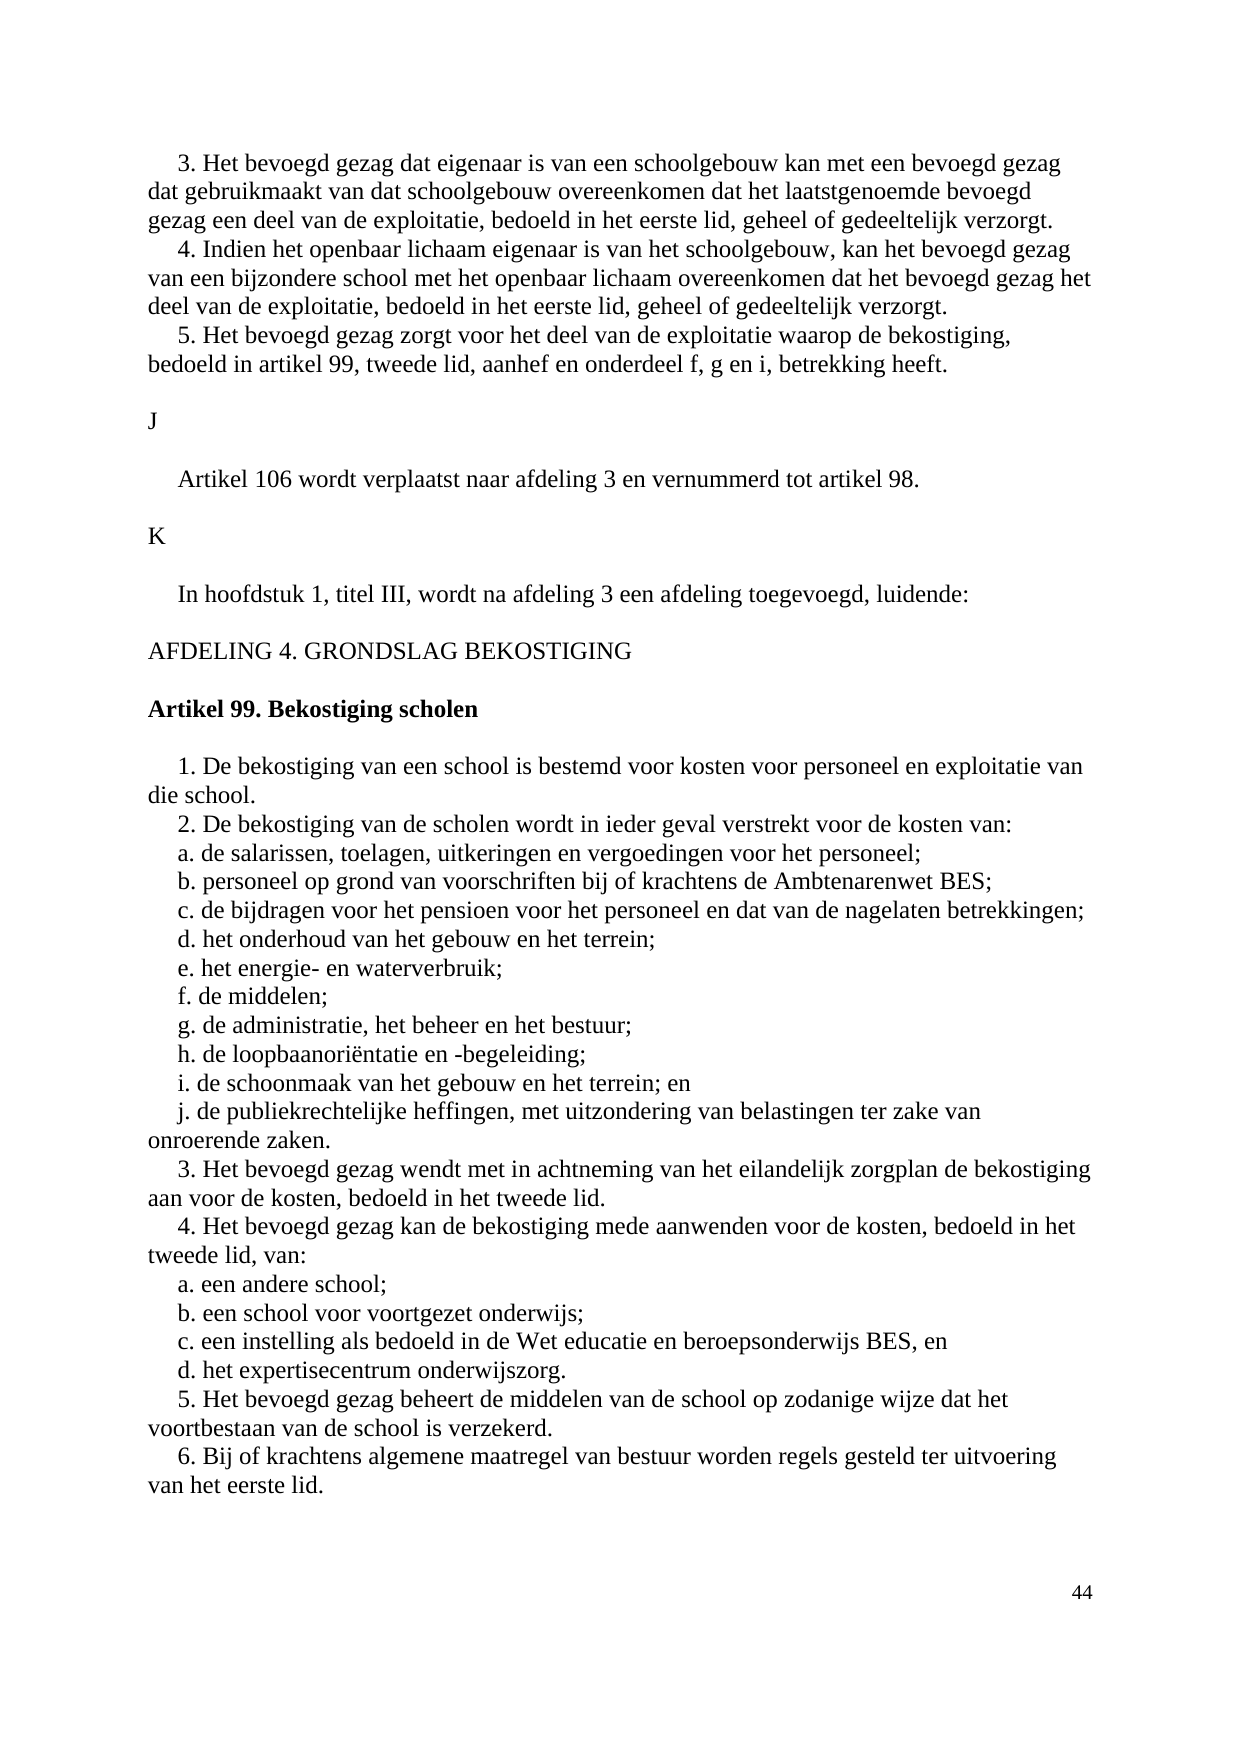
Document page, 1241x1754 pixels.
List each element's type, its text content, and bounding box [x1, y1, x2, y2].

text g. de administratie, het beheer en het bestuur; [148, 1010, 1092, 1039]
text d. het expertisecentrum onderwijszorg. [148, 1355, 1092, 1384]
text Artikel 106 wordt verplaatst naar afdeling 3 en vernummerd tot artikel 98. [148, 464, 1092, 493]
text 5. Het bevoegd gezag beheert de middelen van de school op zodanige wijze dat het voortbestaan van de school is verzekerd. [148, 1384, 1092, 1441]
text 4. Het bevoegd gezag kan de bekostiging mede aanwenden voor de kosten, bedoeld in het tweede lid, van: [148, 1211, 1092, 1269]
text J [148, 406, 1092, 435]
text 5. Het bevoegd gezag zorgt voor het deel van de exploitatie waarop de bekostiging, bedoeld in artikel 99, tweede lid, aanhef en onderdeel f, g en i, betrekking heeft. [148, 320, 1092, 378]
text K [148, 521, 1092, 550]
text 4. Indien het openbaar lichaam eigenaar is van het schoolgebouw, kan het bevoegd gezag van een bijzondere school met het openbaar lichaam overeenkomen dat het bevoegd gezag het deel van de exploitatie, bedoeld in het eerste lid, geheel of gedeeltelijk verzorgt. [148, 234, 1092, 320]
text a. de salarissen, toelagen, uitkeringen en vergoedingen voor het personeel; [148, 838, 1092, 866]
text AFDELING 4. GRONDSLAG BEKOSTIGING [148, 636, 1092, 665]
text 3. Het bevoegd gezag wendt met in achtneming van het eilandelijk zorgplan de bekostiging aan voor de kosten, bedoeld in het tweede lid. [148, 1154, 1092, 1211]
text d. het onderhoud van het gebouw en het terrein; [148, 924, 1092, 953]
text a. een andere school; [148, 1269, 1092, 1298]
text c. een instelling als bedoeld in de Wet educatie en beroepsonderwijs BES, en [148, 1326, 1092, 1355]
text 1. De bekostiging van een school is bestemd voor kosten voor personeel en exploitatie van die school. [148, 751, 1092, 809]
text b. personeel op grond van voorschriften bij of krachtens de Ambtenarenwet BES; [148, 866, 1092, 895]
text j. de publiekrechtelijke heffingen, met uitzondering van belastingen ter zake van onroerende zaken. [148, 1096, 1092, 1154]
text Artikel 99. Bekostiging scholen [148, 694, 1092, 723]
text c. de bijdragen voor het pensioen voor het personeel en dat van de nagelaten betrekkingen; [148, 895, 1092, 924]
text i. de schoonmaak van het gebouw en het terrein; en [148, 1068, 1092, 1096]
text h. de loopbaanoriëntatie en -begeleiding; [148, 1039, 1092, 1068]
text e. het energie- en waterverbruik; [148, 953, 1092, 981]
text 3. Het bevoegd gezag dat eigenaar is van een schoolgebouw kan met een bevoegd gezag dat gebruikmaakt van dat schoolgebouw overeenkomen dat het laatstgenoemde bevoegd gezag een deel van de exploitatie, bedoeld in het eerste lid, geheel of gedeeltelijk verzorgt. [148, 148, 1092, 234]
text In hoofdstuk 1, titel III, wordt na afdeling 3 een afdeling toegevoegd, luidende: [148, 579, 1092, 608]
text 2. De bekostiging van de scholen wordt in ieder geval verstrekt voor de kosten van: [148, 809, 1092, 838]
text b. een school voor voortgezet onderwijs; [148, 1298, 1092, 1326]
text 6. Bij of krachtens algemene maatregel van bestuur worden regels gesteld ter uitvoering van het eerste lid. [148, 1441, 1092, 1499]
text f. de middelen; [148, 981, 1092, 1010]
